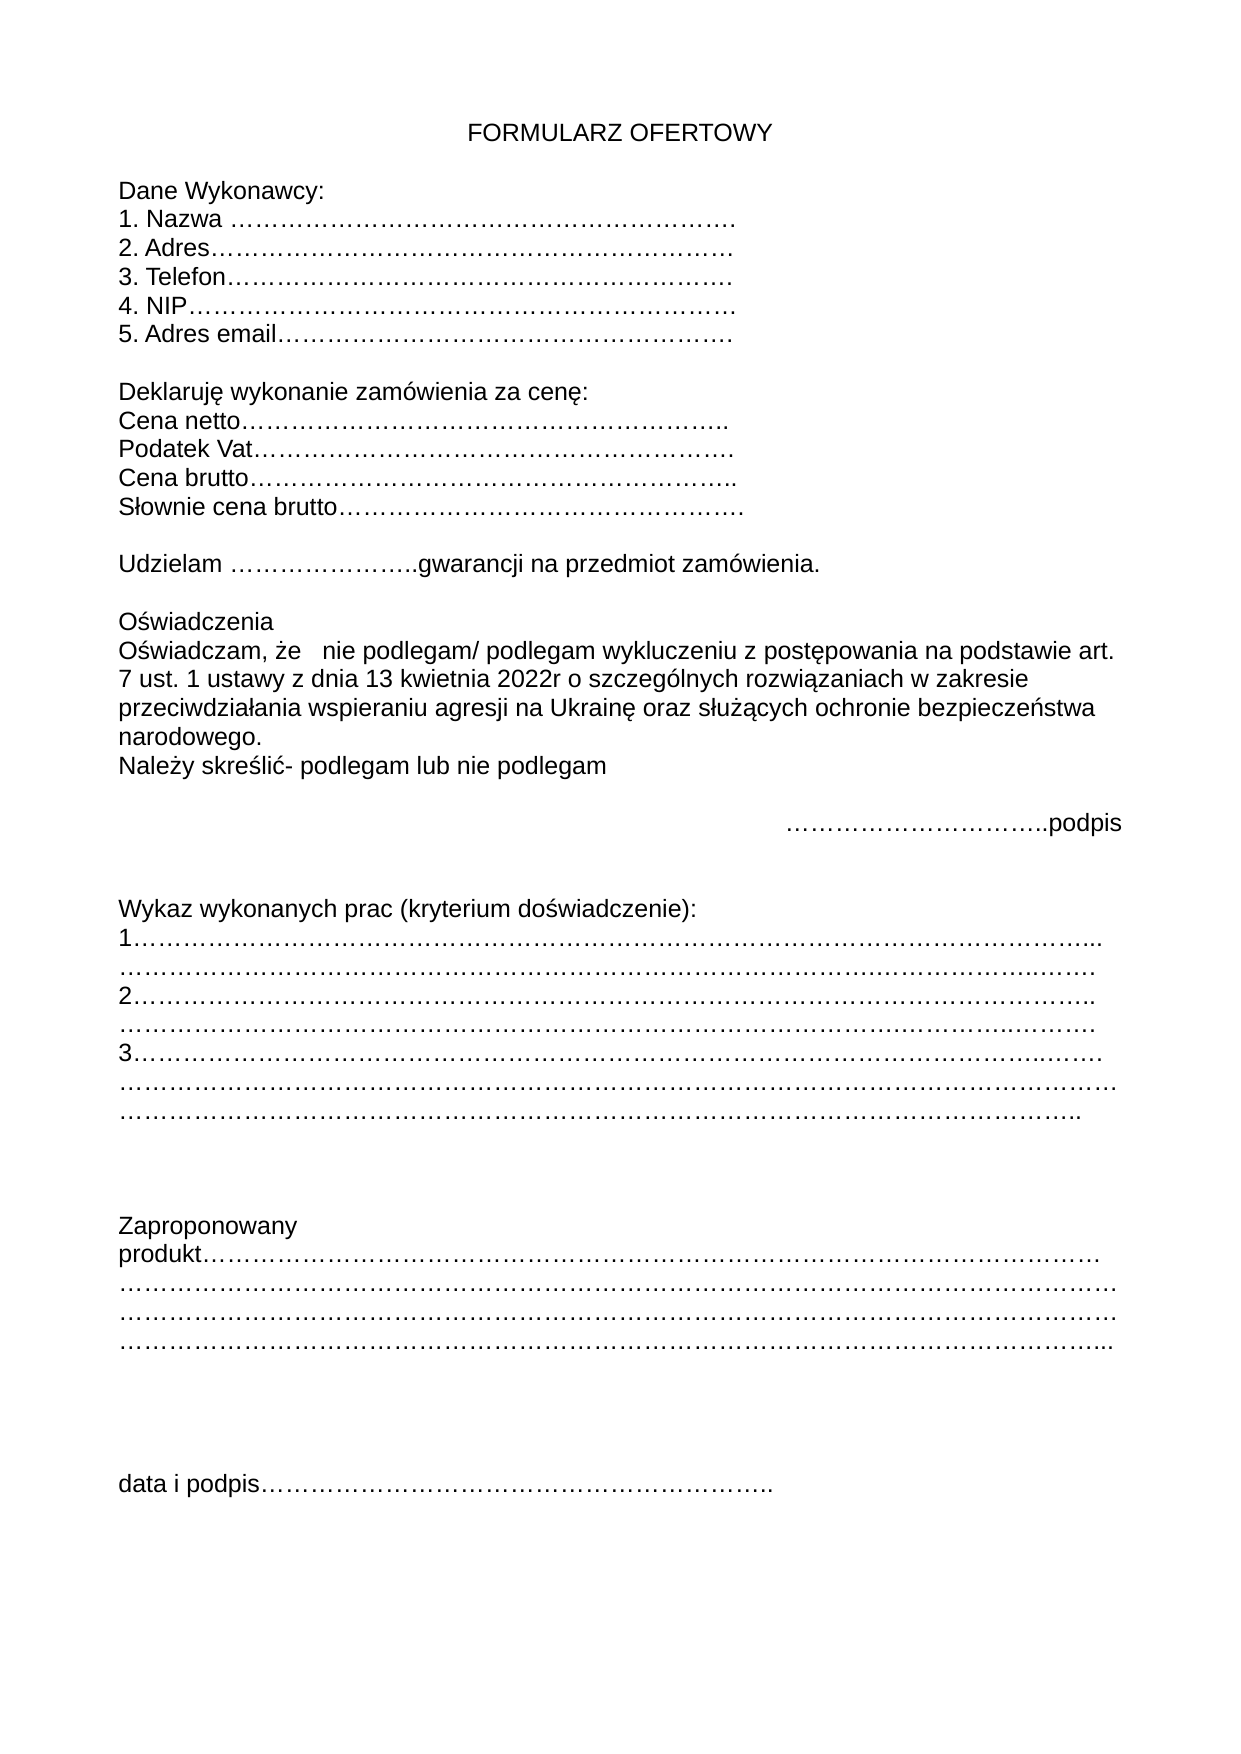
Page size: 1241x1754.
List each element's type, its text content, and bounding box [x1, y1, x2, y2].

text 3. Telefon……………………………………………………. [118, 262, 1122, 291]
text Słownie cena brutto…………………………………………. [118, 492, 1122, 521]
text Zaproponowany produkt……………………………………………………………………………………………………………………………………………………………………………………………………………………………………………………………………………………………………………………………………………………………………………………………………………………………... [118, 1211, 1122, 1354]
text Podatek Vat…………………………………………………. [118, 434, 1122, 463]
text 1. Nazwa ……………………………………………………. [118, 204, 1122, 233]
text Wykaz wykonanych prac (kryterium doświadczenie): [118, 894, 1122, 923]
text Oświadczenia [118, 607, 1122, 636]
text Cena netto………………………………………………….. [118, 406, 1122, 434]
text FORMULARZ OFERTOWY [118, 118, 1122, 147]
text 3………………………………………………………………………………………………..……. [118, 1038, 1122, 1067]
text 1……………………………………………………………………………………………………...……………………………………………………………………………….………………..……. [118, 923, 1122, 981]
text …………………………..podpis [118, 808, 1122, 837]
text Oświadczam, że nie podlegam/ podlegam wykluczeniu z postępowania na podstawie art. 7 ust. 1 ustawy z dnia 13 kwietnia 2022r o szczególnych rozwiązaniach w zakresie przeciwdziałania wspieraniu agresji na Ukrainę oraz służących ochronie bezpieczeństwa narodowego. Należy skreślić- podlegam lub nie podlegam [118, 636, 1122, 779]
text Dane Wykonawcy: [118, 176, 1122, 204]
text data i podpis…………………………………………………….. [118, 1469, 1122, 1498]
text ……………………………………………………………………………………………………………………………………………………………………………………………………………….. [118, 1067, 1122, 1124]
text 2……………………………………………………………………………………………………..………………………………………………………………………………….…………..………. [118, 981, 1122, 1038]
text 4. NIP………………………………………………………… [118, 291, 1122, 319]
text 5. Adres email………………………………………………. [118, 319, 1122, 348]
text Deklaruję wykonanie zamówienia za cenę: [118, 377, 1122, 406]
text Cena brutto………………………………………………….. [118, 463, 1122, 492]
text 2. Adres……………………………………………………… [118, 233, 1122, 262]
text Udzielam …………………..gwarancji na przedmiot zamówienia. [118, 549, 1122, 578]
